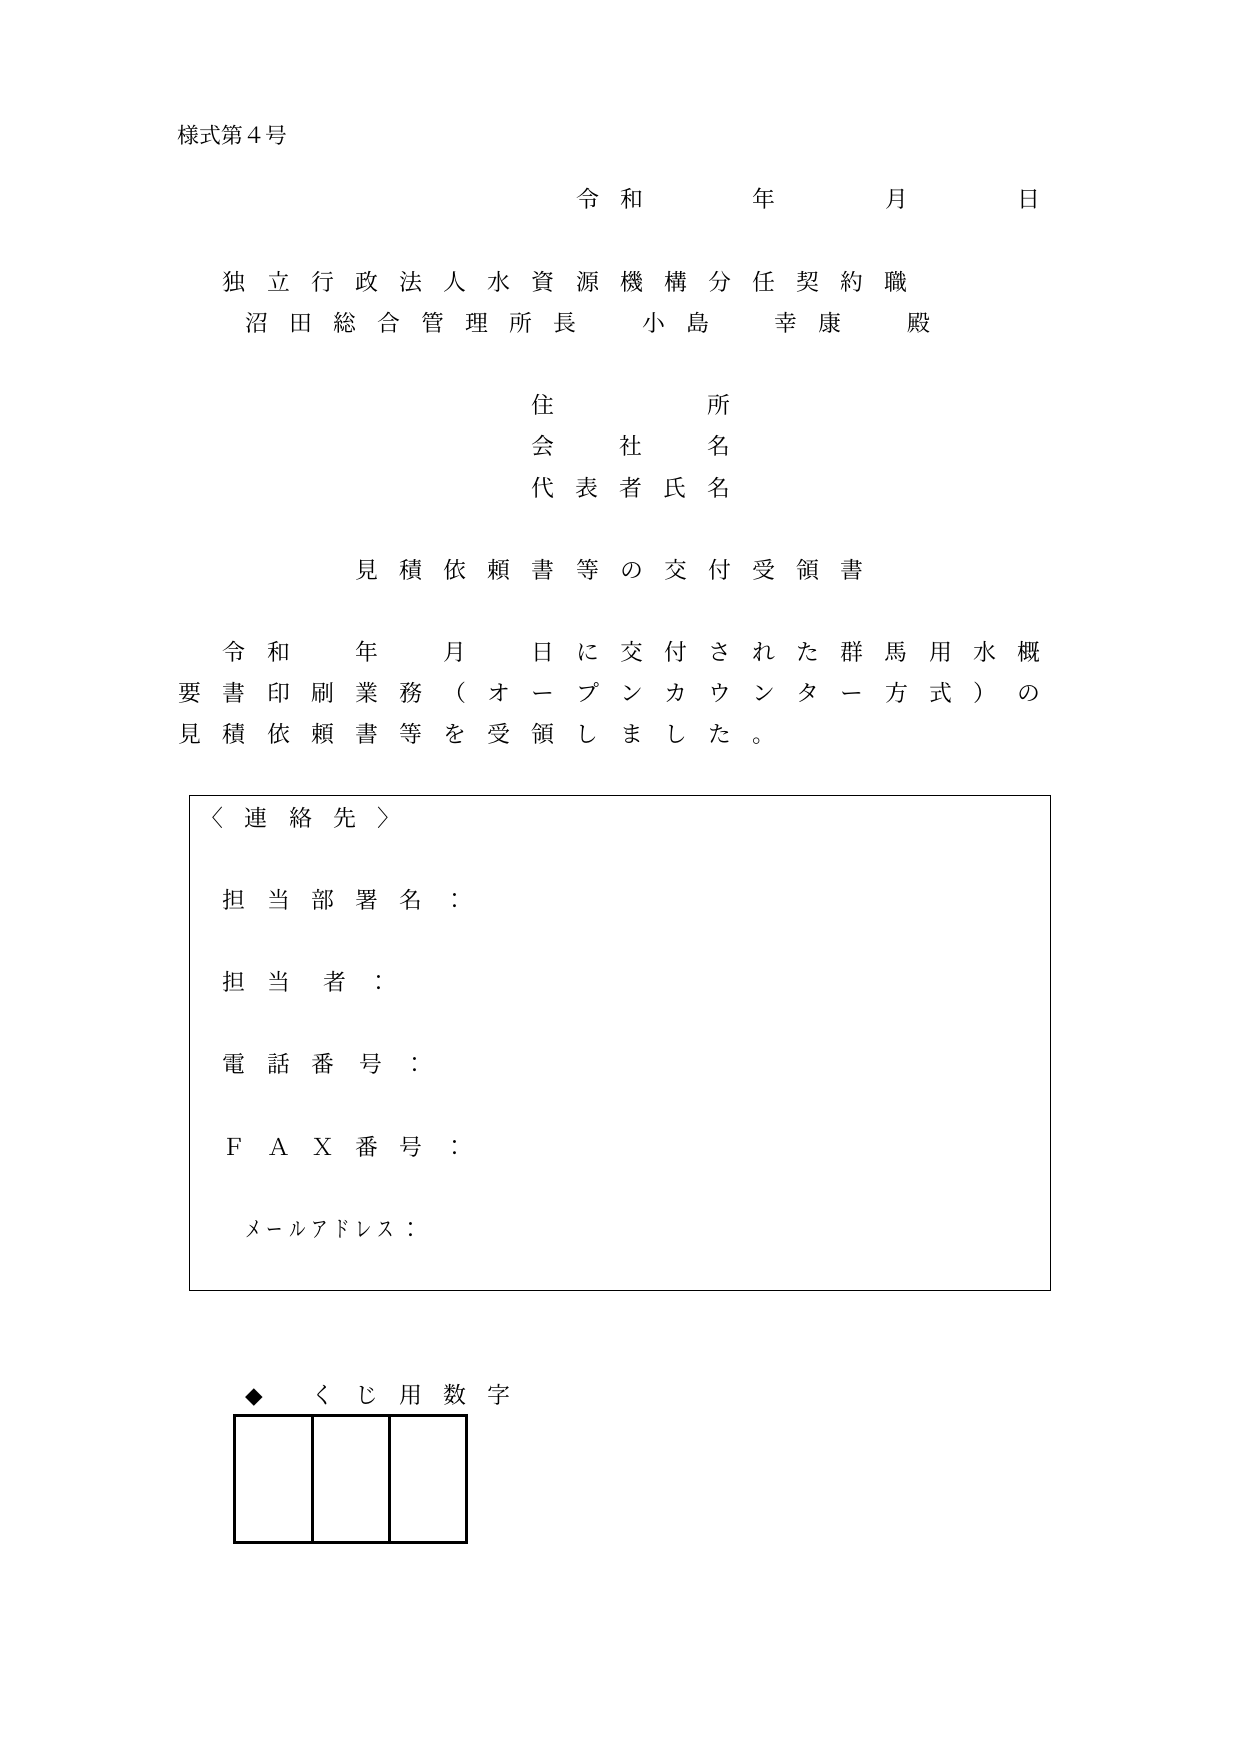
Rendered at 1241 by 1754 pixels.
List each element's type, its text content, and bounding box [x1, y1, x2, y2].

table_header [391, 1417, 465, 1541]
text 住 所 [178, 383, 752, 424]
text 令和 年 月 日 [178, 177, 1062, 219]
text 独立行政法人水資源機構分任契約職 [201, 260, 1062, 301]
text 見積依頼書等の交付受領書 [178, 548, 1062, 589]
table_header [314, 1417, 388, 1541]
text 会 社 名 [178, 424, 752, 466]
text ◆ くじ用数字 [223, 1373, 1062, 1414]
table_header 〈連絡先〉 担当部署名： 担当者： 電話番号： ＦＡＸ番号： メールアドレス： [190, 796, 1050, 1289]
text 令和 年 月 日に交付された群馬用水概要書印刷業務（オープンカウンター方式）の見積依頼書等を受領しました。 [178, 630, 1062, 753]
text 沼田総合管理所長 小島 幸康 殿 [223, 301, 1062, 342]
text 代表者氏名 [178, 466, 752, 507]
table_header [236, 1417, 311, 1541]
